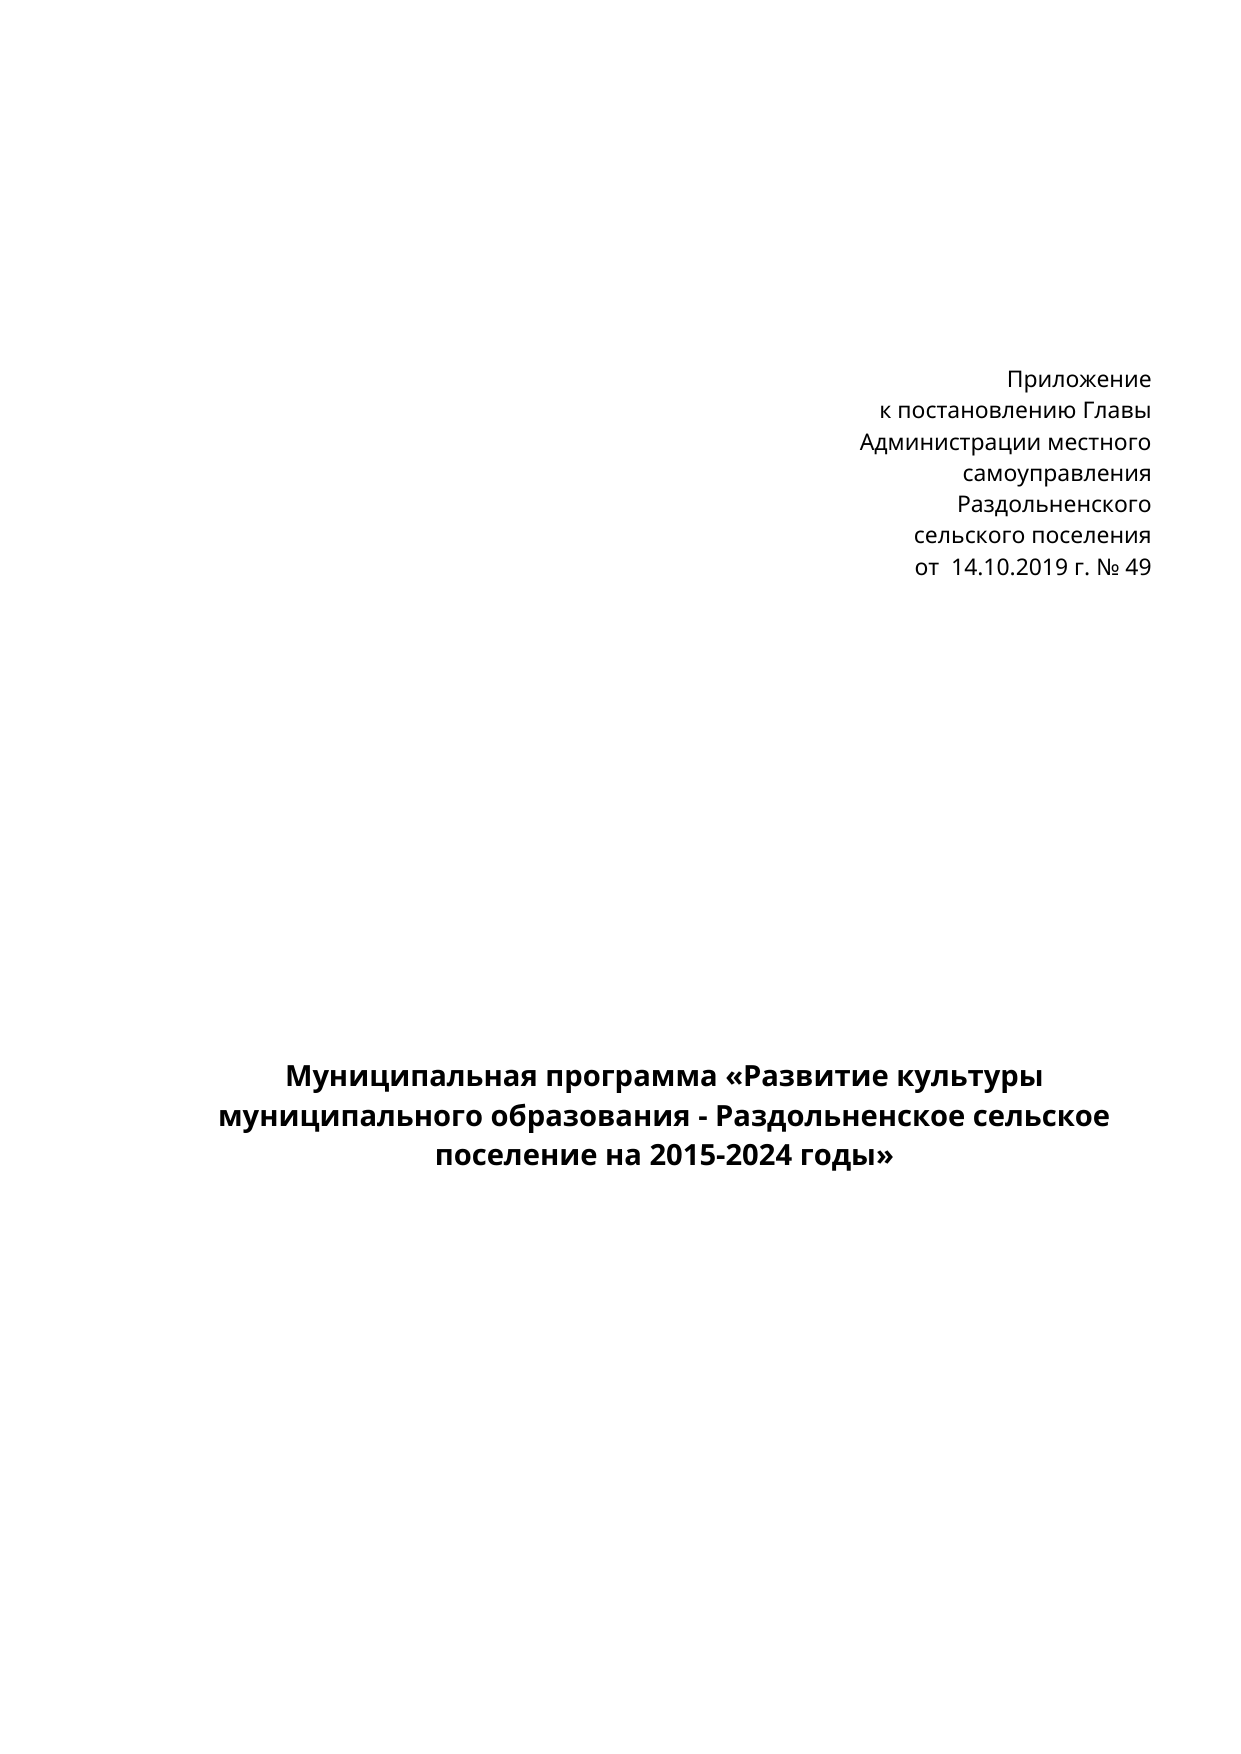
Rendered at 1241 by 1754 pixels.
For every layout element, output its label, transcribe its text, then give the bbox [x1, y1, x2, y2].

text Муниципальная программа «Развитие культуры муниципального образования - Раздольненское сельское поселение на 2015-2024 годы» [177, 1055, 1152, 1174]
text сельского поселения [767, 519, 1152, 551]
text от 14.10.2019 г. № 49 [177, 551, 1152, 582]
text Приложение [693, 363, 1152, 394]
text к постановлению Главы Администрации местного самоуправления Раздольненского [767, 394, 1152, 519]
